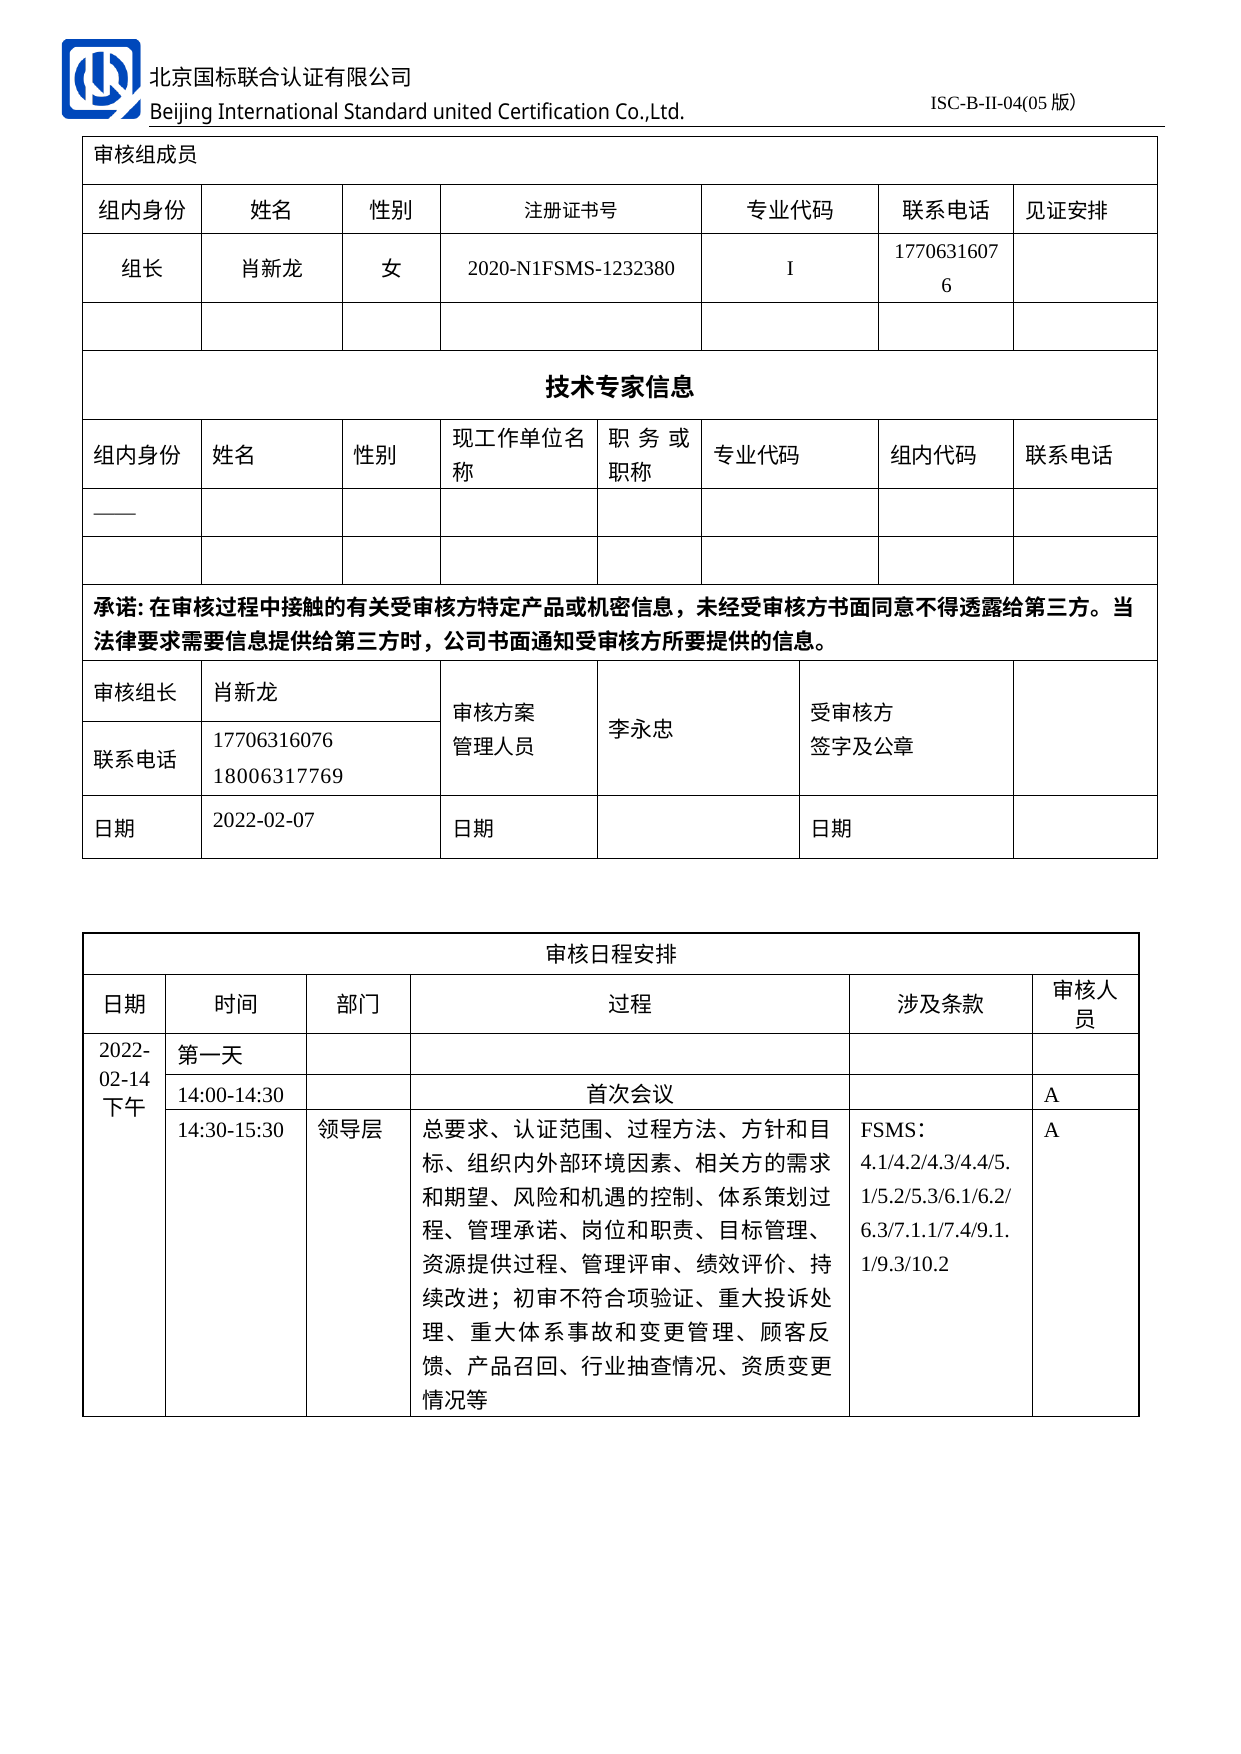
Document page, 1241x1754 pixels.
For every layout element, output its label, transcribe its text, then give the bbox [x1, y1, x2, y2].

table_cell 性别 [343, 420, 440, 488]
table_cell 肖新龙 [202, 661, 440, 721]
table_cell [343, 303, 440, 350]
table_cell [343, 489, 440, 536]
table_cell A [1033, 1075, 1138, 1109]
table_cell [598, 537, 701, 584]
table_cell 联系电话 [879, 185, 1013, 233]
table_cell 肖新龙 [202, 234, 342, 302]
table_cell [307, 1075, 410, 1109]
table_header 审核日程安排 [84, 934, 1138, 974]
table_cell [1014, 661, 1157, 795]
table_cell [441, 489, 597, 536]
table_cell 审核人员 [1033, 975, 1138, 1033]
table_cell 2022-02-14下午 [84, 1034, 165, 1416]
table_cell A [1033, 1110, 1138, 1416]
table_cell 首次会议 [411, 1075, 849, 1109]
table_cell [1014, 234, 1157, 302]
table_cell [850, 1075, 1032, 1109]
table_cell [702, 303, 878, 350]
table_cell [1014, 537, 1157, 584]
table_cell 见证安排 [1014, 185, 1157, 233]
table_cell 联系电话 [83, 722, 201, 795]
table_cell 姓名 [202, 185, 342, 233]
table_cell 17706316076 18006317769 [202, 722, 440, 795]
table_cell 审核方案 管理人员 [441, 661, 597, 795]
table_cell 领导层 [307, 1110, 410, 1416]
table_cell [879, 303, 1013, 350]
table_cell 14:30-15:30 [166, 1110, 306, 1416]
table_cell 部门 [307, 975, 410, 1033]
table_cell 承诺: 在审核过程中接触的有关受审核方特定产品或机密信息，未经受审核方书面同意不得透露给第三方。当法律要求需要信息提供给第三方时，公司书面通知受审核方所要提供的信息。 [83, 585, 1157, 660]
table_cell 组内代码 [879, 420, 1013, 488]
table_cell 第一天 [166, 1034, 306, 1074]
table_cell 注册证书号 [441, 185, 701, 233]
table_cell [202, 537, 342, 584]
table_cell 职务或职称 [598, 420, 701, 488]
table_cell 组长 [83, 234, 201, 302]
table_cell [307, 1034, 410, 1074]
table_cell 专业代码 [702, 185, 878, 233]
table_cell 性别 [343, 185, 440, 233]
table_cell [702, 489, 878, 536]
table_cell 过程 [411, 975, 849, 1033]
table_cell 14:00-14:30 [166, 1075, 306, 1109]
table_cell [83, 303, 201, 350]
table_cell [850, 1034, 1032, 1074]
table_cell [598, 489, 701, 536]
table_cell 审核组成员 [83, 137, 1157, 184]
table_cell [1014, 303, 1157, 350]
table_cell 受审核方 签字及公章 [800, 661, 1013, 795]
table_cell 李永忠 [598, 661, 799, 795]
table_cell 技术专家信息 [83, 351, 1157, 419]
table_cell 组内身份 [83, 185, 201, 233]
picture [61, 39, 141, 119]
table_cell 时间 [166, 975, 306, 1033]
table_cell 姓名 [202, 420, 342, 488]
table_cell [1014, 489, 1157, 536]
table_cell [441, 537, 597, 584]
table_cell [1033, 1034, 1138, 1074]
table_cell I [702, 234, 878, 302]
table_cell [202, 489, 342, 536]
table_cell 女 [343, 234, 440, 302]
table_cell 日期 [84, 975, 165, 1033]
table_cell [441, 303, 701, 350]
table_cell 日期 [83, 796, 201, 858]
table_cell 现工作单位名称 [441, 420, 597, 488]
table_cell [202, 303, 342, 350]
table_cell 日期 [441, 796, 597, 858]
table_cell —— [83, 489, 201, 536]
table_cell [702, 537, 878, 584]
table_cell 联系电话 [1014, 420, 1157, 488]
table_cell FSMS：4.1/4.2/4.3/4.4/5.1/5.2/5.3/6.1/6.2/6.3/7.1.1/7.4/9.1.1/9.3/10.2 [850, 1110, 1032, 1416]
table_cell 审核组长 [83, 661, 201, 721]
table_cell 17706316076 [879, 234, 1013, 302]
table_cell [343, 537, 440, 584]
table_cell [83, 537, 201, 584]
table_cell 专业代码 [702, 420, 878, 488]
table_cell [879, 489, 1013, 536]
table_cell 日期 [800, 796, 1013, 858]
table_cell 涉及条款 [850, 975, 1032, 1033]
table_cell [411, 1034, 849, 1074]
table_cell [1014, 796, 1157, 858]
table_cell 2022-02-07 [202, 796, 440, 858]
table_cell 总要求、认证范围、过程方法、方针和目标、组织内外部环境因素、相关方的需求和期望、风险和机遇的控制、体系策划过程、管理承诺、岗位和职责、目标管理、资源提供过程、管理评审、绩效评价、持续改进；初审不符合项验证、重大投诉处理、重大体系事故和变更管理、顾客反馈、产品召回、行业抽查情况、资质变更情况等 [411, 1110, 849, 1416]
table_cell 组内身份 [83, 420, 201, 488]
table_cell 2020-N1FSMS-1232380 [441, 234, 701, 302]
table_cell [598, 796, 799, 858]
table_cell [879, 537, 1013, 584]
